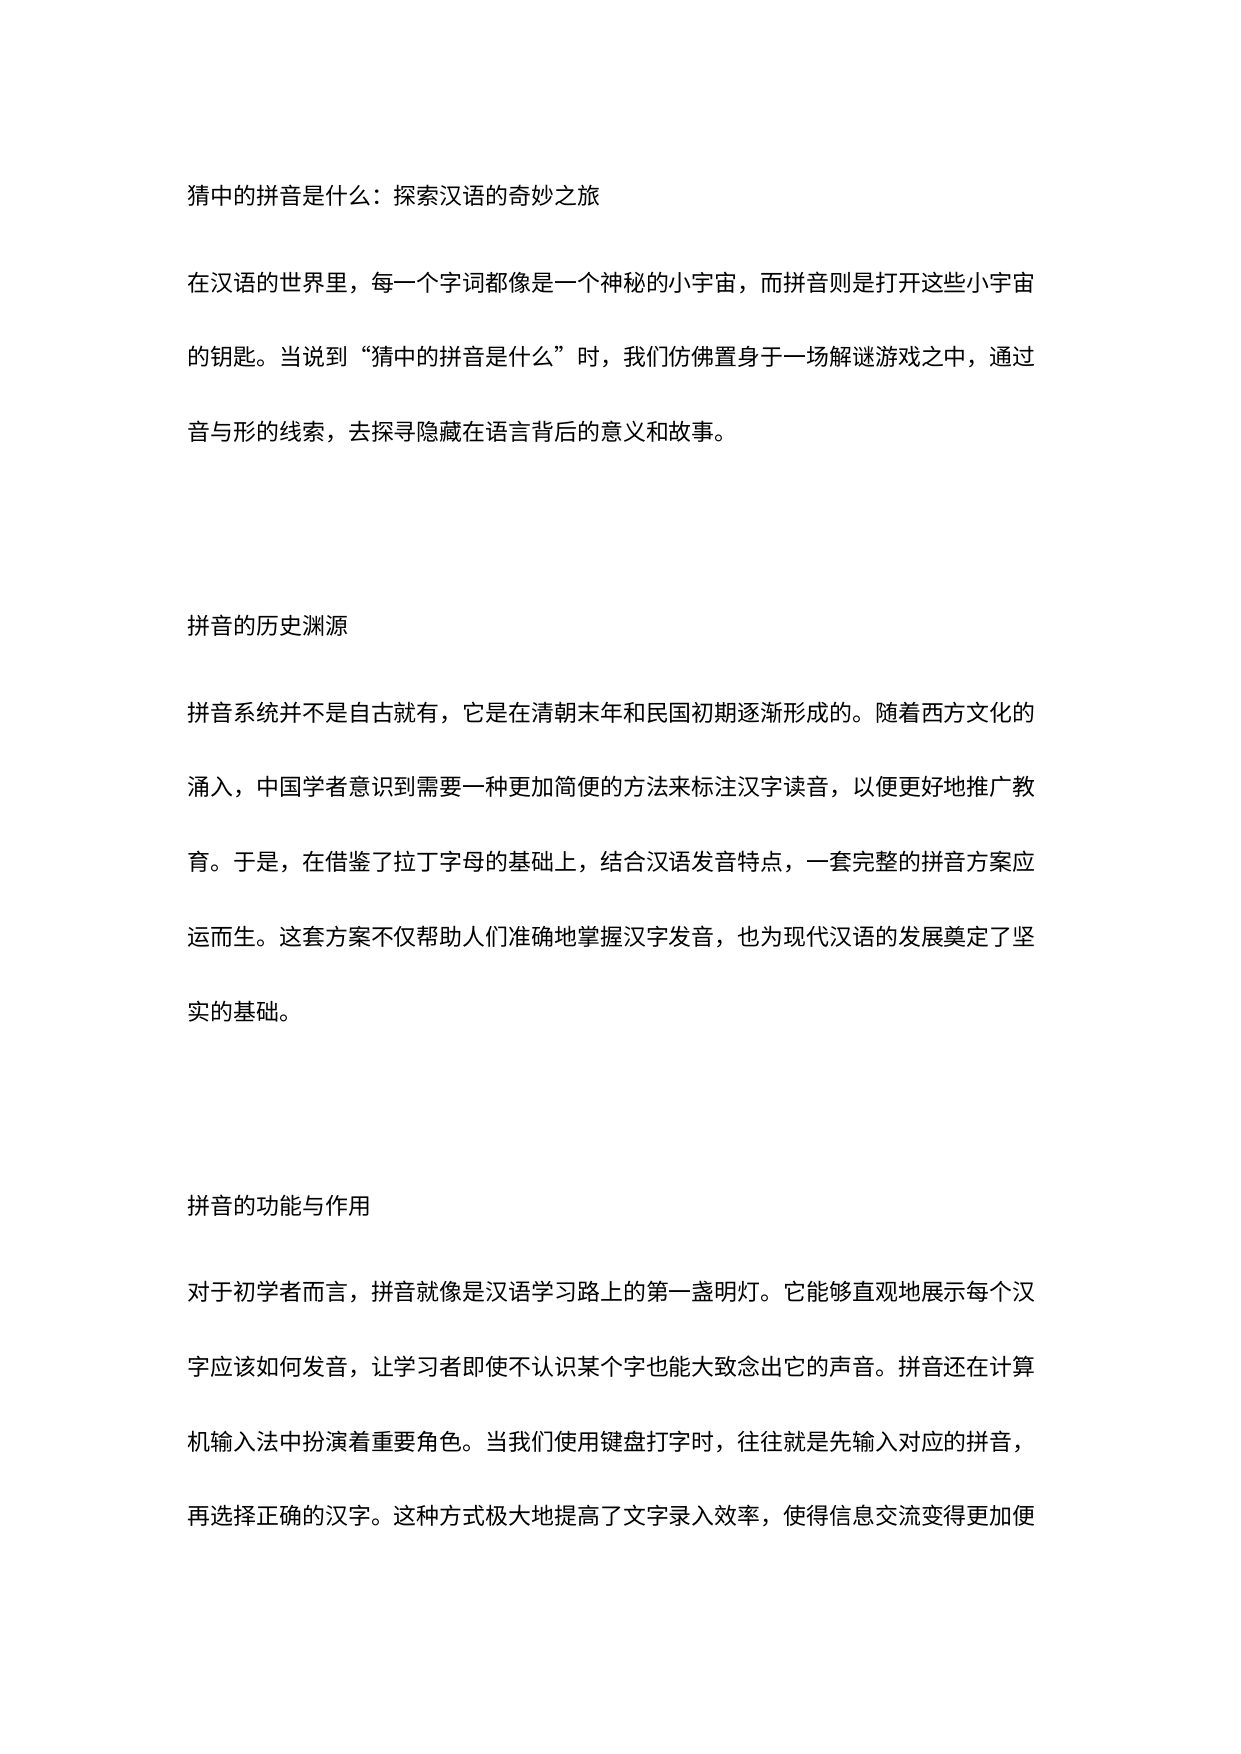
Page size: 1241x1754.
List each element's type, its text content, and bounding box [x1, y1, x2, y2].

text 拼音的历史渊源 [187, 592, 1053, 657]
text 猜中的拼音是什么：探索汉语的奇妙之旅 [187, 162, 1053, 227]
text 拼音的功能与作用 [187, 1172, 1053, 1237]
text 在汉语的世界里，每一个字词都像是一个神秘的小宇宙，而拼音则是打开这些小宇宙的钥匙。当说到“猜中的拼音是什么”时，我们仿佛置身于一场解谜游戏之中，通过音与形的线索，去探寻隐藏在语言背后的意义和故事。 [187, 248, 1053, 463]
text 拼音系统并不是自古就有，它是在清朝末年和民国初期逐渐形成的。随着西方文化的涌入，中国学者意识到需要一种更加简便的方法来标注汉字读音，以便更好地推广教育。于是，在借鉴了拉丁字母的基础上，结合汉语发音特点，一套完整的拼音方案应运而生。这套方案不仅帮助人们准确地掌握汉字发音，也为现代汉语的发展奠定了坚实的基础。 [187, 679, 1053, 1042]
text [187, 1258, 1053, 1547]
